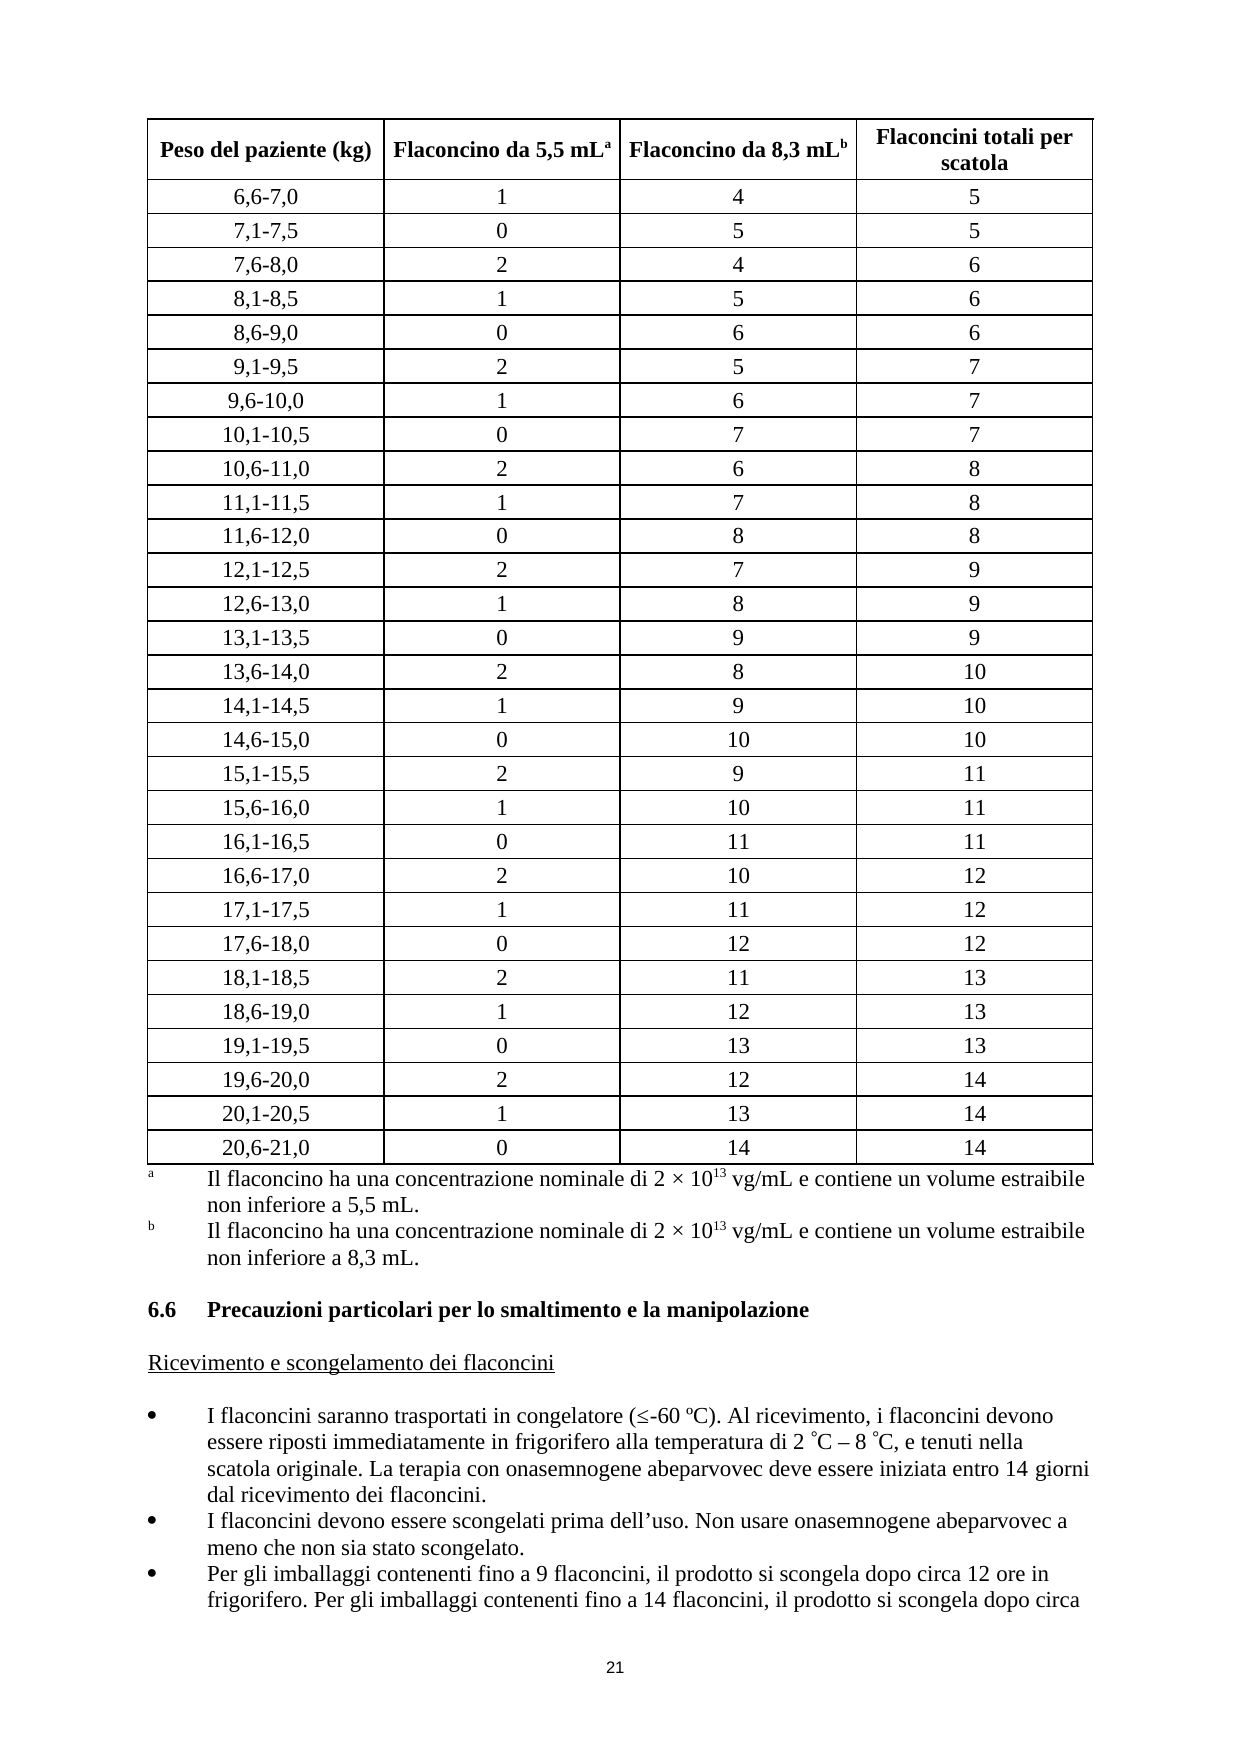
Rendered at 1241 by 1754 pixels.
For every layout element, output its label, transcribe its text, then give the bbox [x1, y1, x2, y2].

table_cell 9 [621, 690, 856, 722]
table_cell 2 [385, 961, 619, 993]
table_cell 19,6-20,0 [148, 1063, 383, 1095]
table_cell 0 [385, 622, 619, 654]
table_cell 5 [857, 180, 1092, 212]
table_cell 16,6-17,0 [148, 859, 383, 892]
table_cell 8 [621, 656, 856, 688]
table_cell 1 [385, 588, 619, 620]
table_cell 18,6-19,0 [148, 995, 383, 1027]
table_cell 14 [857, 1097, 1092, 1129]
table_cell 0 [385, 825, 619, 858]
table_cell 5 [621, 214, 856, 246]
table_cell 1 [385, 282, 619, 314]
table_cell 20,6-21,0 [148, 1131, 383, 1163]
table_cell 10 [857, 690, 1092, 722]
text b Il flaconcino ha una concentrazione nominale di 2 × 1013 vg/mL e contiene un volume estraibile non inferiore a 8,3 mL. [148, 1217, 1092, 1270]
table_cell 6 [857, 248, 1092, 280]
table_cell 11 [621, 893, 856, 926]
table_cell 6 [621, 384, 856, 416]
text 6.6 Precauzioni particolari per lo smaltimento e la manipolazione [148, 1297, 1092, 1323]
table_cell 8 [857, 520, 1092, 552]
table_cell 2 [385, 554, 619, 586]
table_cell 11 [857, 757, 1092, 790]
table_cell 7,6-8,0 [148, 248, 383, 280]
text a Il flaconcino ha una concentrazione nominale di 2 × 1013 vg/mL e contiene un volume estraibile non inferiore a 5,5 mL. [148, 1165, 1092, 1217]
table_cell 2 [385, 656, 619, 688]
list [148, 1560, 1092, 1613]
table_cell 14 [857, 1131, 1092, 1163]
text Ricevimento e scongelamento dei flaconcini [148, 1349, 1092, 1376]
table_cell 13,6-14,0 [148, 656, 383, 688]
table_cell 1 [385, 791, 619, 824]
table_cell 0 [385, 520, 619, 552]
table_cell 15,6-16,0 [148, 791, 383, 824]
table_cell 1 [385, 995, 619, 1027]
table_cell 14,1-14,5 [148, 690, 383, 722]
table_cell 0 [385, 723, 619, 756]
table_cell 9 [857, 588, 1092, 620]
table_cell 14 [857, 1063, 1092, 1095]
table_cell 14 [621, 1131, 856, 1163]
table_cell 18,1-18,5 [148, 961, 383, 993]
table_cell 6 [621, 452, 856, 484]
table_cell 6,6-7,0 [148, 180, 383, 212]
table_cell 6 [857, 282, 1092, 314]
table_cell 10,1-10,5 [148, 418, 383, 450]
table_cell 17,6-18,0 [148, 927, 383, 959]
table_cell 9 [621, 757, 856, 790]
table_cell 9 [621, 622, 856, 654]
table_cell 2 [385, 859, 619, 892]
table_cell 14,6-15,0 [148, 723, 383, 756]
table_cell 5 [857, 214, 1092, 246]
table_cell 4 [621, 180, 856, 212]
table_cell 12 [621, 1063, 856, 1095]
table_cell 12,6-13,0 [148, 588, 383, 620]
table_cell 13 [857, 961, 1092, 993]
table_cell 12 [857, 859, 1092, 892]
table_cell 5 [621, 350, 856, 382]
table_cell 9,1-9,5 [148, 350, 383, 382]
table_cell 7 [621, 486, 856, 518]
table_cell 0 [385, 316, 619, 348]
table_cell 0 [385, 418, 619, 450]
table_cell 1 [385, 1097, 619, 1129]
table_cell 2 [385, 452, 619, 484]
table_cell 8 [857, 486, 1092, 518]
table_cell 8 [621, 520, 856, 552]
table_cell 0 [385, 214, 619, 246]
table_cell 13 [621, 1097, 856, 1129]
table_cell 6 [857, 316, 1092, 348]
table_cell 10 [621, 859, 856, 892]
list I flaconcini saranno trasportati in congelatore (≤-60 ºC). Al ricevimento, i flaconcini devono essere riposti immediatamente in frigorifero alla temperatura di 2 C – 8 C, e tenuti nella scatola originale. La terapia con onasemnogene abeparvovec deve essere iniziata entro 14 giorni dal ricevimento dei flaconcini. [148, 1402, 1092, 1507]
table_cell 2 [385, 757, 619, 790]
table_cell 13 [857, 1029, 1092, 1061]
table_header Flaconcini totali per scatola [857, 120, 1092, 178]
table_cell 10,6-11,0 [148, 452, 383, 484]
table_cell 1 [385, 486, 619, 518]
table_cell 11 [621, 961, 856, 993]
table_cell 13 [621, 1029, 856, 1061]
table_cell 11 [857, 825, 1092, 858]
table_cell 4 [621, 248, 856, 280]
table_cell 8 [621, 588, 856, 620]
table_cell 9 [857, 622, 1092, 654]
table_cell 10 [621, 791, 856, 824]
table_cell 11 [621, 825, 856, 858]
table_cell 1 [385, 384, 619, 416]
table_cell 7 [621, 554, 856, 586]
table_cell 1 [385, 893, 619, 926]
table_cell 0 [385, 927, 619, 959]
table_cell 8,1-8,5 [148, 282, 383, 314]
table_cell 7 [621, 418, 856, 450]
table_cell 10 [621, 723, 856, 756]
table_cell 1 [385, 180, 619, 212]
table_cell 7 [857, 384, 1092, 416]
table_cell 11 [857, 791, 1092, 824]
table_cell 7,1-7,5 [148, 214, 383, 246]
table_cell 8 [857, 452, 1092, 484]
table_cell 12 [621, 995, 856, 1027]
table_header Flaconcino da 5,5 mLa [385, 120, 619, 178]
table_cell 1 [385, 690, 619, 722]
table_cell 6 [621, 316, 856, 348]
table_cell 19,1-19,5 [148, 1029, 383, 1061]
table_cell 2 [385, 350, 619, 382]
table_cell 0 [385, 1029, 619, 1061]
table_cell 9 [857, 554, 1092, 586]
table_cell 12,1-12,5 [148, 554, 383, 586]
table_cell 11,6-12,0 [148, 520, 383, 552]
table_cell 2 [385, 1063, 619, 1095]
table_cell 10 [857, 723, 1092, 756]
table_header Peso del paziente (kg) [148, 120, 383, 178]
table_cell 12 [621, 927, 856, 959]
table_cell 8,6-9,0 [148, 316, 383, 348]
table_header Flaconcino da 8,3 mLb [621, 120, 856, 178]
table_cell 7 [857, 350, 1092, 382]
table_cell 12 [857, 893, 1092, 926]
table_cell 7 [857, 418, 1092, 450]
table_cell 13 [857, 995, 1092, 1027]
table_cell 2 [385, 248, 619, 280]
table_cell 0 [385, 1131, 619, 1163]
table_cell 13,1-13,5 [148, 622, 383, 654]
table_cell 9,6-10,0 [148, 384, 383, 416]
table_cell 12 [857, 927, 1092, 959]
table_cell 5 [621, 282, 856, 314]
table_cell 20,1-20,5 [148, 1097, 383, 1129]
table_cell 11,1-11,5 [148, 486, 383, 518]
table_cell 10 [857, 656, 1092, 688]
table_cell 15,1-15,5 [148, 757, 383, 790]
table_cell 16,1-16,5 [148, 825, 383, 858]
table_cell 17,1-17,5 [148, 893, 383, 926]
list I flaconcini devono essere scongelati prima dell’uso. Non usare onasemnogene abeparvovec a meno che non sia stato scongelato. [148, 1507, 1092, 1560]
